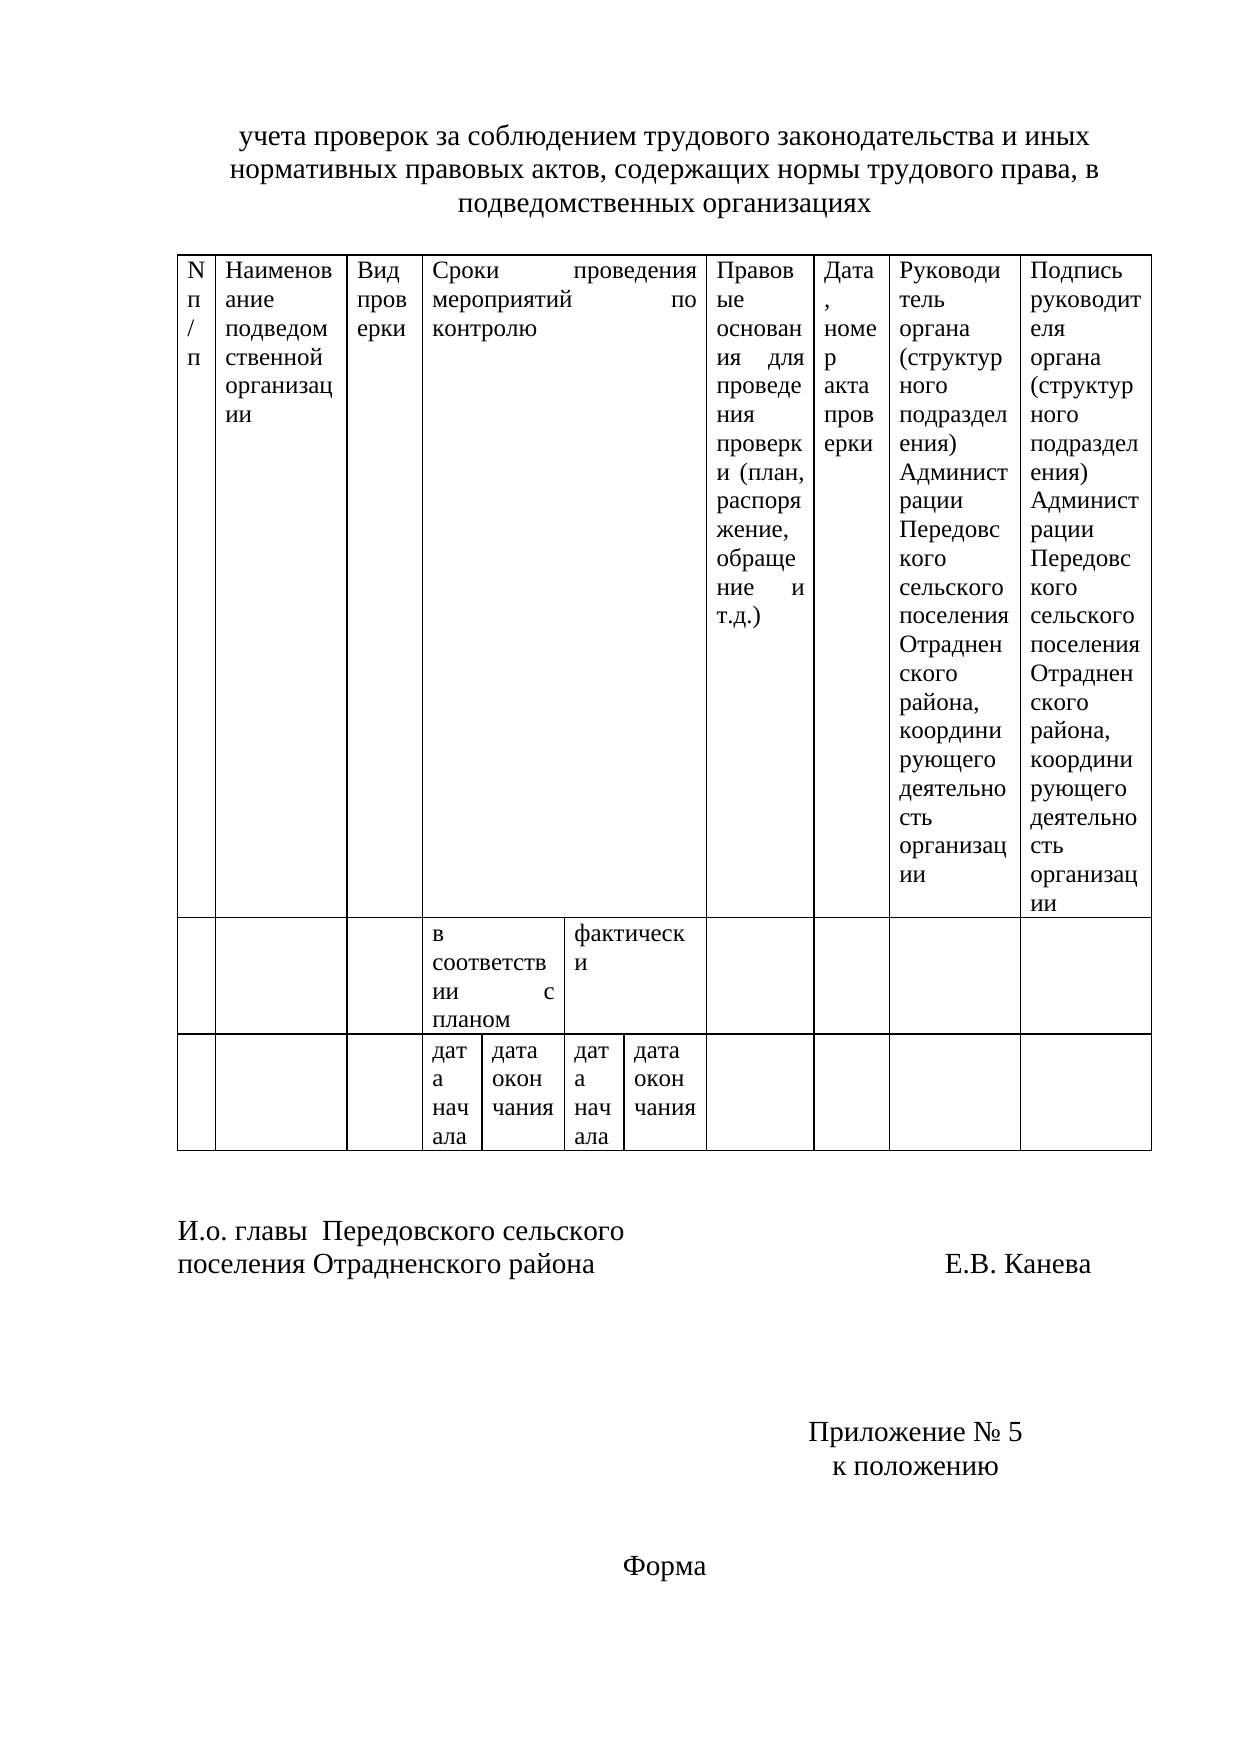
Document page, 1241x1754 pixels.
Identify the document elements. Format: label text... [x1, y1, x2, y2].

table_cell в соответствии с планом [423, 918, 564, 1033]
table_cell [890, 918, 1020, 1033]
text Форма [177, 1481, 1152, 1582]
table_cell [178, 1035, 215, 1150]
table_cell дата окончания [483, 1035, 564, 1150]
table_cell [1021, 918, 1151, 1033]
table_cell Вид проверки [348, 256, 422, 917]
table_cell [890, 1035, 1020, 1150]
table_cell Руководитель органа (структурного подразделения) Администрации Передовского сельского поселения Отрадненского района, координирующего деятельность организации [890, 256, 1020, 917]
table_cell Дата, номер акта проверки [815, 256, 889, 917]
table_cell Правовые основания для проведения проверки (план, распоряжение, обращение и т.д.) [707, 256, 813, 917]
table_cell [815, 918, 889, 1033]
table_cell фактически [565, 918, 706, 1033]
table_cell [348, 1035, 422, 1150]
table_cell [216, 1035, 346, 1150]
text И.о. главы Передовского сельского [177, 1213, 1152, 1246]
table_cell дата начала [423, 1035, 481, 1150]
table_cell [707, 918, 813, 1033]
text Приложение № 5 к положению [679, 1414, 1152, 1481]
text учета проверок за соблюдением трудового законодательства и иных нормативных правовых актов, содержащих нормы трудового права, в подведомственных организациях [177, 118, 1152, 219]
table_cell [348, 918, 422, 1033]
table_cell дата начала [565, 1035, 623, 1150]
text поселения Отрадненского района Е.В. Канева [177, 1246, 1152, 1280]
table_cell [707, 1035, 813, 1150]
table_cell Подпись руководителя органа (структурного подразделения) Администрации Передовского сельского поселения Отрадненского района, координирующего деятельность организации [1021, 256, 1151, 917]
table_cell дата окончания [625, 1035, 706, 1150]
table_cell [815, 1035, 889, 1150]
table_cell [178, 918, 215, 1033]
table_cell N п/п [178, 256, 215, 917]
table_cell [216, 918, 346, 1033]
table_cell Наименование подведомственной организации [216, 256, 346, 917]
table_cell [1021, 1035, 1151, 1150]
table_cell Сроки проведения мероприятий по контролю [423, 256, 706, 917]
